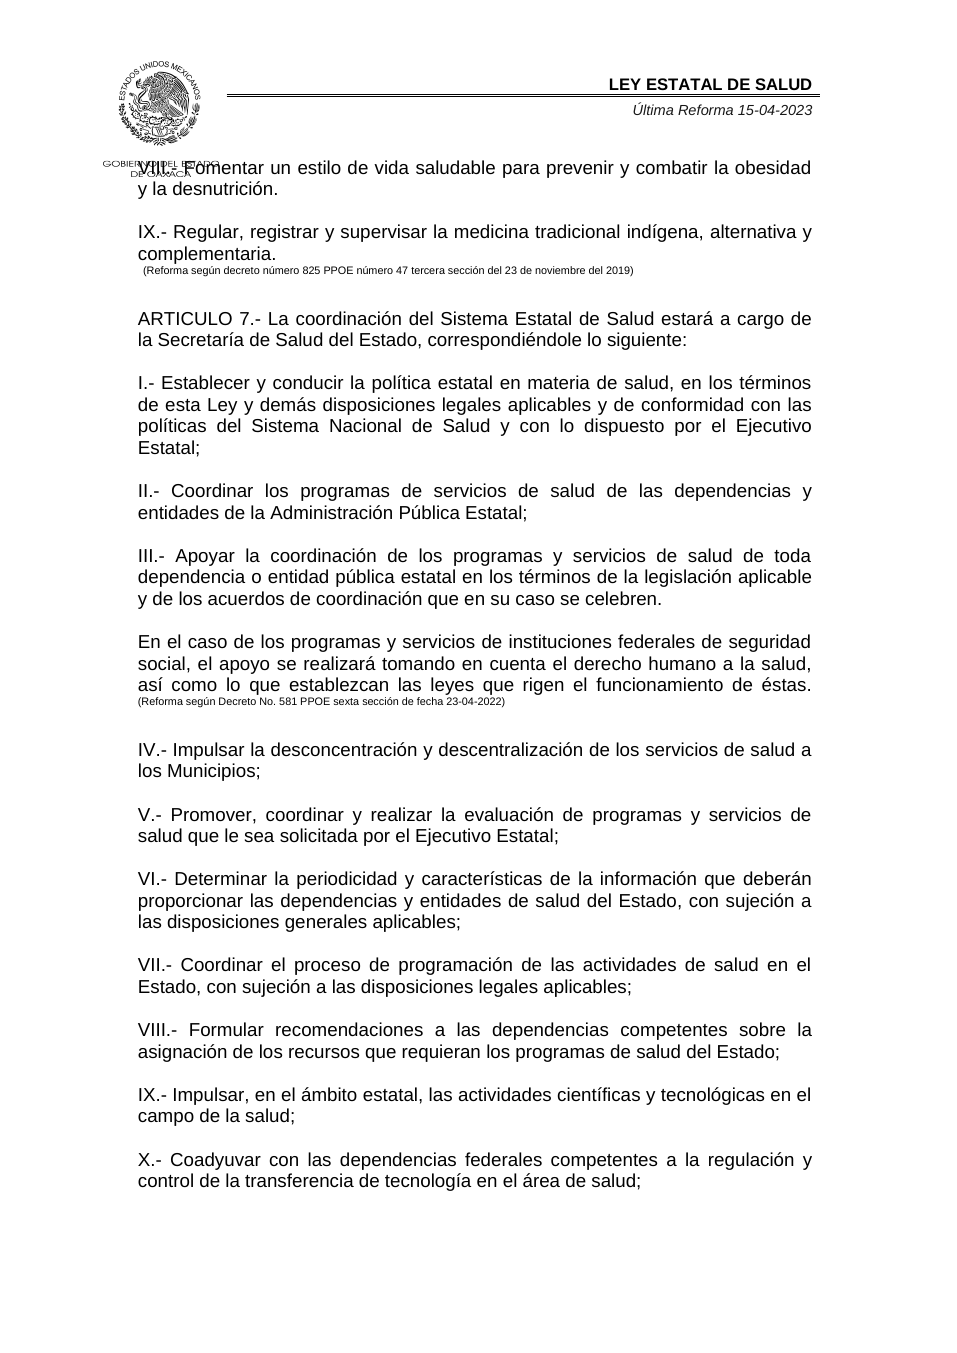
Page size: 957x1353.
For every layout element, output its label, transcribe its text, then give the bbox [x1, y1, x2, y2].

text IV.- Impulsar la desconcentración y descentralización de los servicios de salud a los Municipios; [138, 739, 812, 782]
text IX.- Regular, registrar y supervisar la medicina tradicional indígena, alternativa y complementaria. [138, 221, 812, 264]
text V.- Promover, coordinar y realizar la evaluación de programas y servicios de salud que le sea solicitada por el Ejecutivo Estatal; [138, 803, 812, 846]
text VII.- Coordinar el proceso de programación de las actividades de salud en el Estado, con sujeción a las disposiciones legales aplicables; [138, 954, 812, 997]
text VIII.- Fomentar un estilo de vida saludable para prevenir y combatir la obesidad y la desnutrición. [138, 156, 812, 199]
text (Reforma según decreto número 825 PPOE número 47 tercera sección del 23 de noviembre del 2019) [138, 264, 812, 286]
text I.- Establecer y conducir la política estatal en materia de salud, en los términos de esta Ley y demás disposiciones legales aplicables y de conformidad con las políticas del Sistema Nacional de Salud y con lo dispuesto por el Ejecutivo Estatal; [138, 372, 812, 458]
text IX.- Impulsar, en el ámbito estatal, las actividades científicas y tecnológicas en el campo de la salud; [138, 1084, 812, 1127]
picture [100, 59, 222, 180]
text X.- Coadyuvar con las dependencias federales competentes a la regulación y control de la transferencia de tecnología en el área de salud; [138, 1148, 812, 1191]
text En el caso de los programas y servicios de instituciones federales de seguridad social, el apoyo se realizará tomando en cuenta el derecho humano a la salud, así como lo que establezcan las leyes que rigen el funcionamiento de éstas. (Reforma según Decreto No. 581 PPOE sexta sección de fecha 23-04-2022) [138, 631, 812, 717]
text II.- Coordinar los programas de servicios de salud de las dependencias y entidades de la Administración Pública Estatal; [138, 480, 812, 523]
text ARTICULO 7.- La coordinación del Sistema Estatal de Salud estará a cargo de la Secretaría de Salud del Estado, correspondiéndole lo siguiente: [138, 307, 812, 351]
text VIII.- Formular recomendaciones a las dependencias competentes sobre la asignación de los recursos que requieran los programas de salud del Estado; [138, 1019, 812, 1062]
text VI.- Determinar la periodicidad y características de la información que deberán proporcionar las dependencias y entidades de salud del Estado, con sujeción a las disposiciones generales aplicables; [138, 868, 812, 933]
text III.- Apoyar la coordinación de los programas y servicios de salud de toda dependencia o entidad pública estatal en los términos de la legislación aplicable y de los acuerdos de coordinación que en su caso se celebren. [138, 544, 812, 609]
